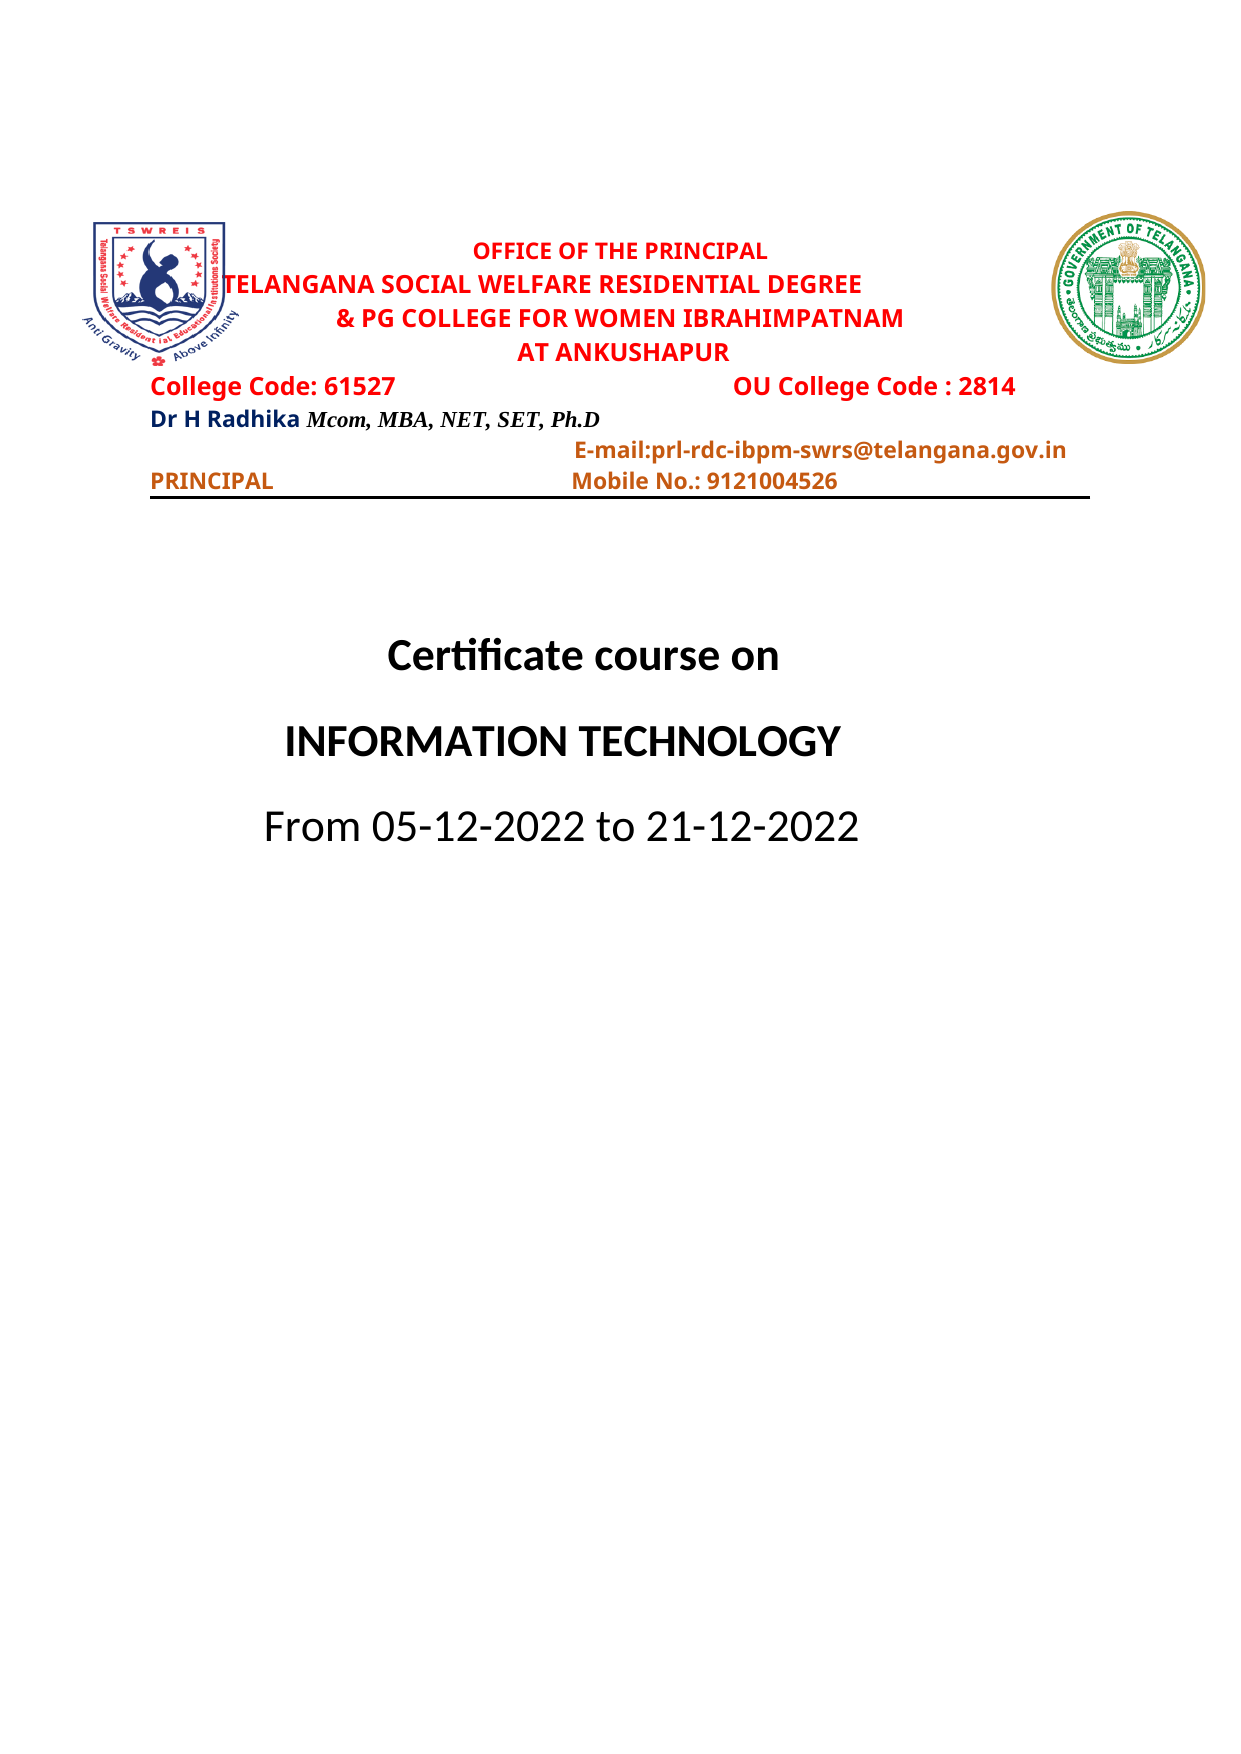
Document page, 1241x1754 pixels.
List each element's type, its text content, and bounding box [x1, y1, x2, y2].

text & PG COLLEGE FOR WOMEN IBRAHIMPATNAM [260, 300, 1090, 334]
text College Code: 61527 OU College Code : 2814 [150, 368, 1090, 403]
text From 05-12-2022 to 21-12-2022 [150, 797, 1090, 852]
text OFFICE OF THE PRINCIPAL [260, 235, 1090, 266]
text Dr H Radhika Mcom, MBA, NET, SET, Ph.D [150, 403, 1090, 434]
text AT ANKUSHAPUR [260, 334, 1090, 368]
picture [1051, 211, 1206, 364]
text PRINCIPAL Mobile No.: 9121004526 [150, 465, 1090, 496]
text E-mail:prl-rdc-ibpm-swrs@telangana.gov.in [150, 434, 1090, 465]
text TELANGANA SOCIAL WELFARE RESIDENTIAL DEGREE [260, 266, 1090, 300]
picture [61, 211, 260, 375]
text INFORMATION TECHNOLOGY [150, 711, 1090, 767]
text Certificate course on [150, 626, 1090, 682]
